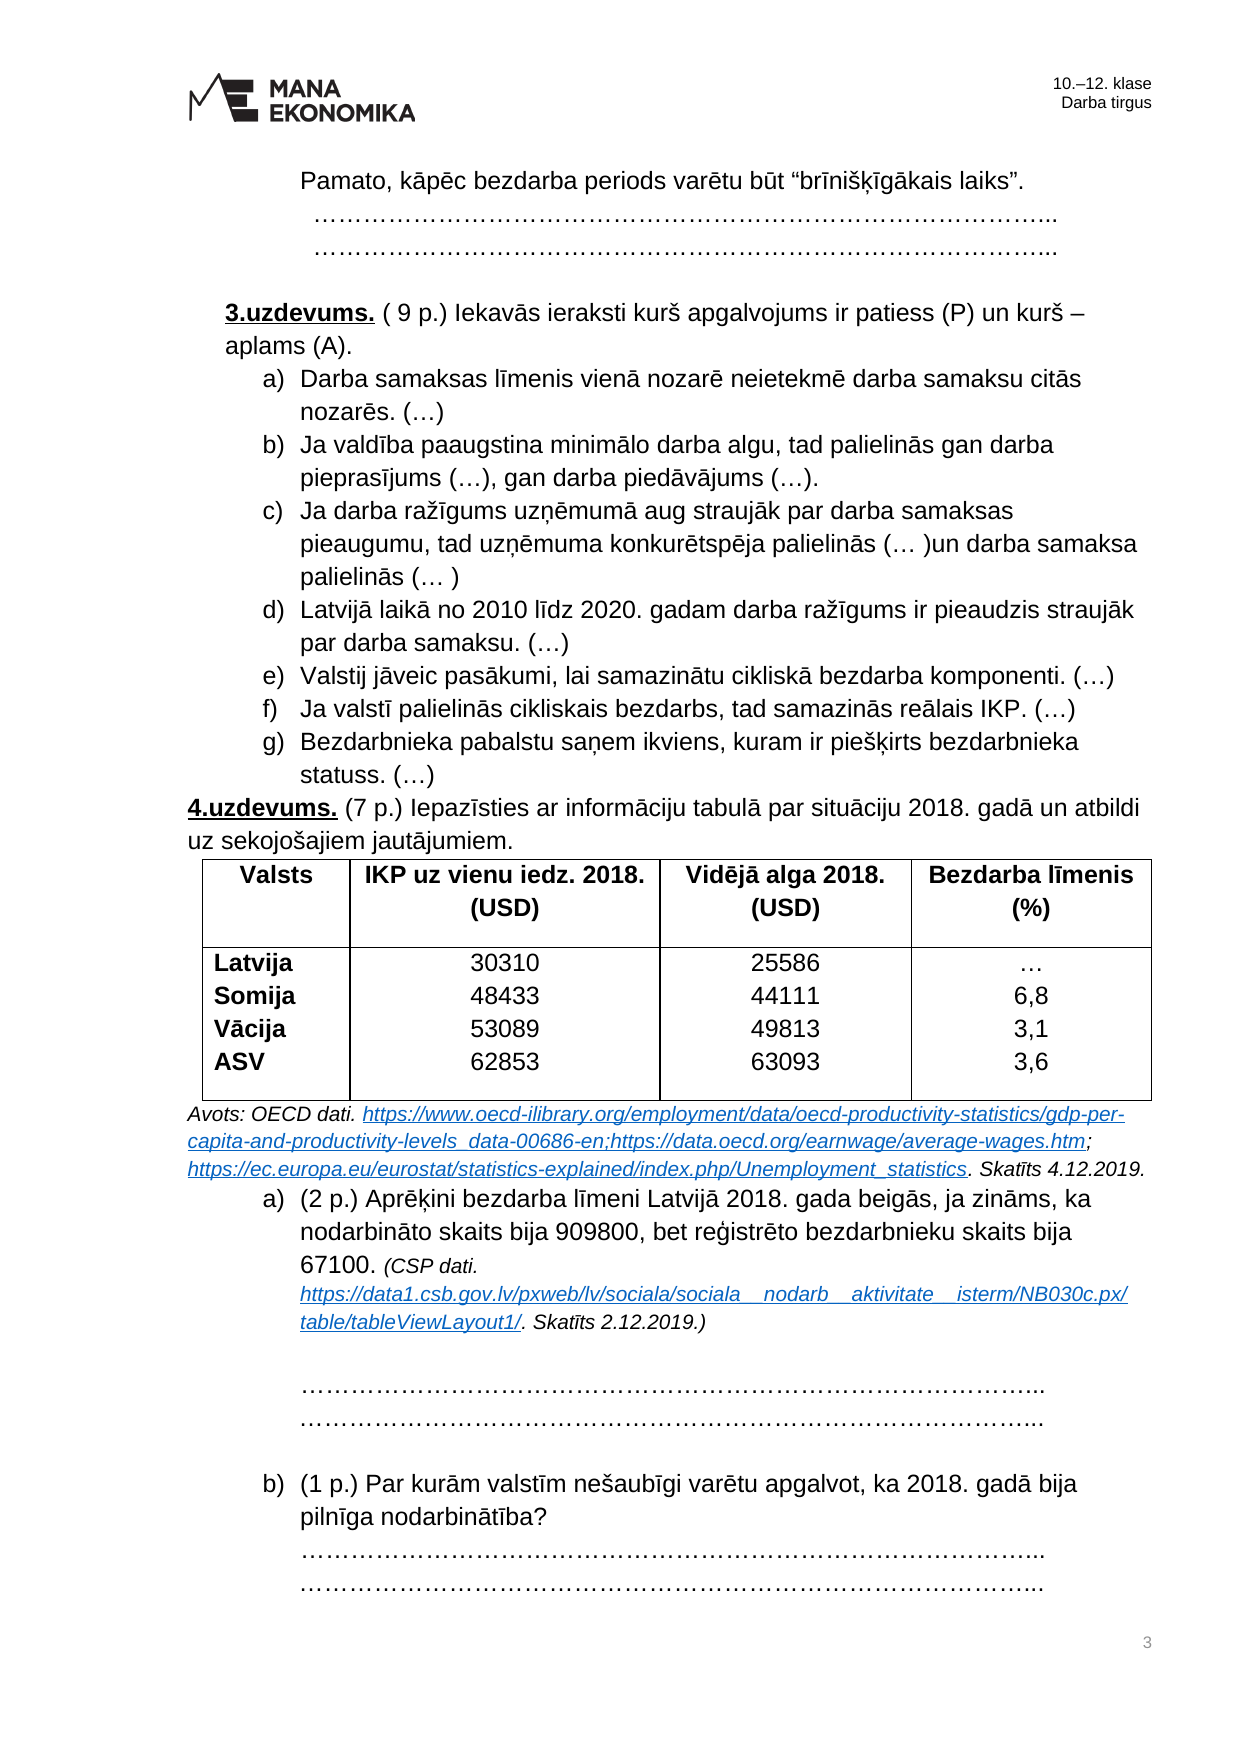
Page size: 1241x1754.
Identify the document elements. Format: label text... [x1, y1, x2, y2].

table_cell 25586 44111 49813 63093 [661, 948, 911, 1100]
list Ja valdība paaugstina minimālo darba algu, tad palielinās gan darba pieprasījums (…), gan darba piedāvājums (…). [262, 430, 1152, 492]
list (1 p.) Par kurām valstīm nešaubīgi varētu apgalvot, ka 2018. gadā bija pilnīga nodarbinātība? [262, 1469, 1152, 1531]
list (2 p.) Aprēķini bezdarba līmeni Latvijā 2018. gada beigās, ja zināms, ka nodarbināto skaits bija 909800, bet reģistrēto bezdarbnieku skaits bija 67100. (CSP dati. https://data1.csb.gov.lv/pxweb/lv/sociala/sociala__nodarb__aktivitate__isterm/NB030c.px/table/tableViewLayout1/. Skatīts 2.12.2019.) [262, 1184, 1152, 1334]
text ……………………………………………………………………………... [187, 199, 1152, 228]
list Latvijā laikā no 2010 līdz 2020. gadam darba ražīgums ir pieaudzis straujāk par darba samaksu. (…) [262, 595, 1152, 657]
table_header IKP uz vienu iedz. 2018. (USD) [351, 860, 659, 947]
list Ja darba ražīgums uzņēmumā aug straujāk par darba samaksas pieaugumu, tad uzņēmuma konkurētspēja palielinās (… )un darba samaksa palielinās (… ) [262, 496, 1152, 591]
list Ja valstī palielinās cikliskais bezdarbs, tad samazinās reālais IKP. (…) [262, 694, 1152, 723]
table_cell 30310 48433 53089 62853 [351, 948, 659, 1100]
text Avots: OECD dati. https://www.oecd-ilibrary.org/employment/data/oecd-productivity-statistics/gdp-per-capita-and-productivity-levels_data-00686-en;https://data.oecd.org/earnwage/average-wages.htm; https://ec.europa.eu/eurostat/statistics-explained/index.php/Unemployment_statistics. Skatīts 4.12.2019. [187, 1101, 1152, 1180]
list Bezdarbnieka pabalstu saņem ikviens, kuram ir piešķirts bezdarbnieka statuss. (…) [262, 727, 1152, 789]
text ……………………………………………………………………………... [187, 1403, 1152, 1432]
list Valstij jāveic pasākumi, lai samazinātu cikliskā bezdarba komponenti. (…) [262, 661, 1152, 690]
table_header Valsts [203, 860, 349, 947]
list ……………………………………………………………………………... [300, 1535, 1152, 1564]
table_cell Latvija Somija Vācija ASV [203, 948, 349, 1100]
table_header Bezdarba līmenis (%) [912, 860, 1151, 947]
text 4.uzdevums. (7 p.) Iepazīsties ar informāciju tabulā par situāciju 2018. gadā un atbildi uz sekojošajiem jautājumiem. [187, 793, 1152, 855]
list Darba samaksas līmenis vienā nozarē neietekmē darba samaksu citās nozarēs. (…) [262, 364, 1152, 426]
text Pamato, kāpēc bezdarba periods varētu būt “brīnišķīgākais laiks”. [300, 166, 1152, 195]
text ……………………………………………………………………………... [187, 232, 1152, 261]
text 3.uzdevums. ( 9 p.) Iekavās ieraksti kurš apgalvojums ir patiess (P) un kurš – aplams (A). [225, 298, 1152, 360]
text ……………………………………………………………………………... [187, 1568, 1152, 1597]
table_header Vidējā alga 2018. (USD) [661, 860, 911, 947]
list ……………………………………………………………………………... [300, 1370, 1152, 1399]
table_cell … 6,8 3,1 3,6 [912, 948, 1151, 1100]
